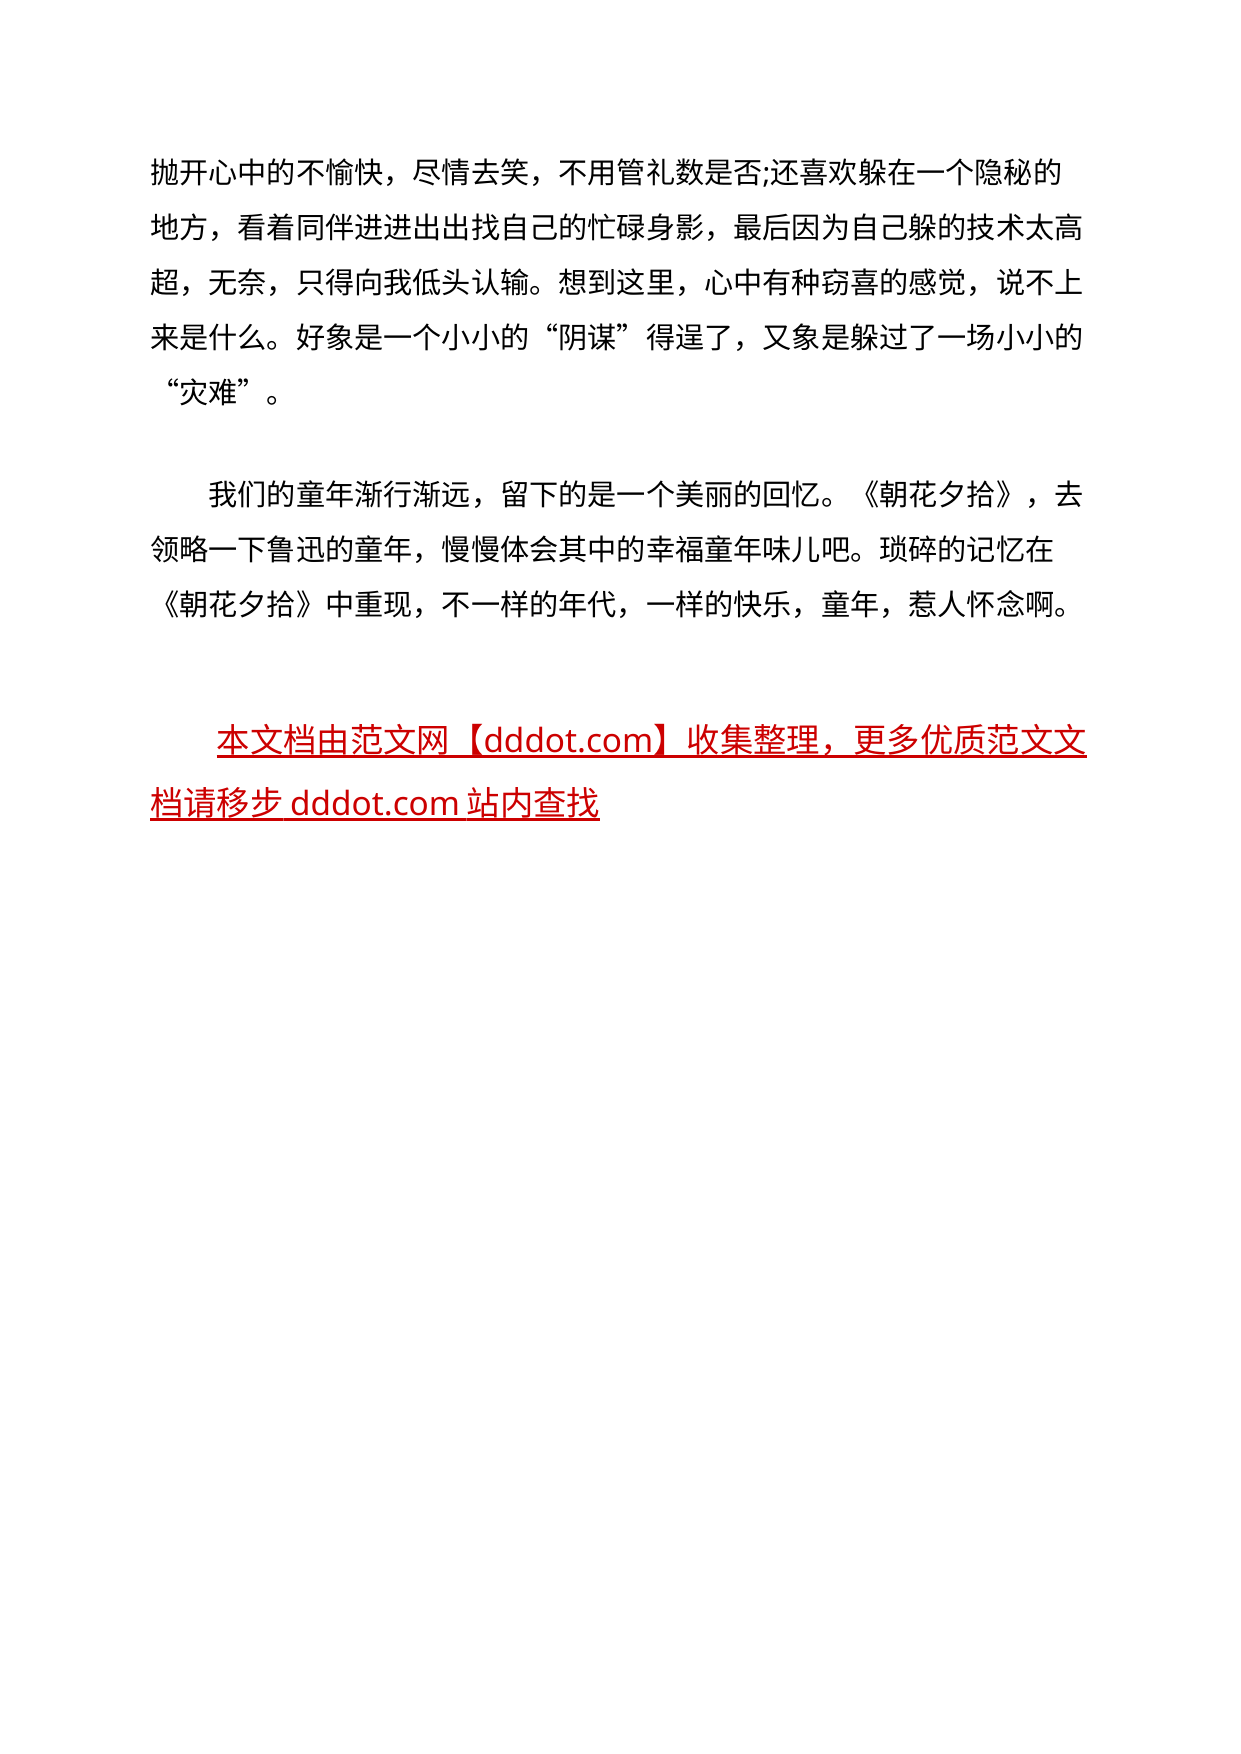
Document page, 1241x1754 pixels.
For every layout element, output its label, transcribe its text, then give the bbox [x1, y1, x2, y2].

text 本文档由范文网【dddot.com】收集整理，更多优质范文文档请移步dddot.com站内查找 [150, 714, 1090, 826]
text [150, 150, 1090, 412]
text 我们的童年渐行渐远，留下的是一个美丽的回忆。《朝花夕拾》，去领略一下鲁迅的童年，慢慢体会其中的幸福童年味儿吧。琐碎的记忆在《朝花夕拾》中重现，不一样的年代，一样的快乐，童年，惹人怀念啊。 [150, 471, 1090, 623]
